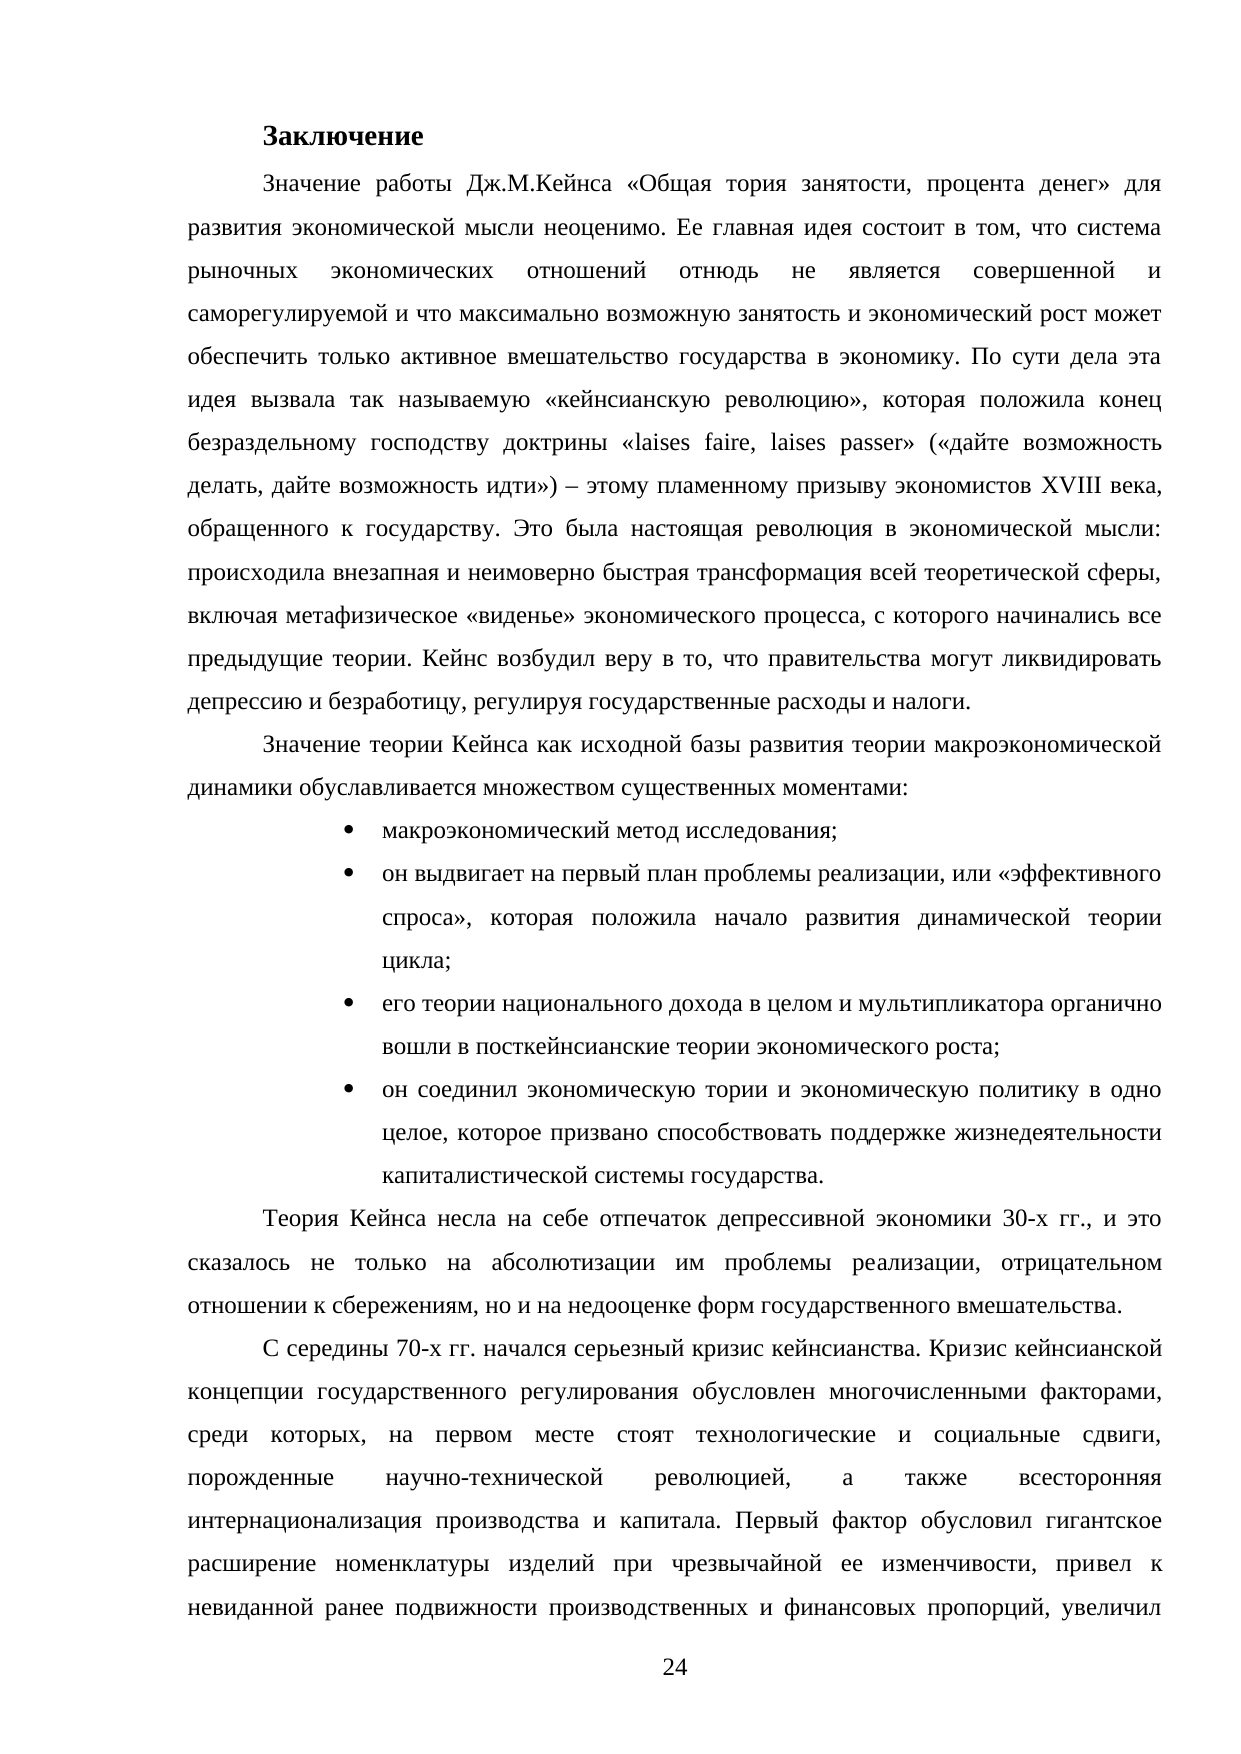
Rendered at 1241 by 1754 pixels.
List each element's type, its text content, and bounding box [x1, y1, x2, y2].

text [187, 1333, 1162, 1620]
text Значение теории Кейнса как исходной базы развития теории макроэкономической динамики обуславливается множеством существенных моментами: [187, 729, 1162, 801]
list макроэкономический метод исследования; [344, 815, 1162, 844]
list он выдвигает на первый план проблемы реализации, или «эффективного спроса», которая положила начало развития динамической теории цикла; [344, 858, 1162, 973]
list он соединил экономическую тории и экономическую политику в одно целое, которое призвано способствовать поддержке жизнедеятельности капиталистической системы государства. [344, 1074, 1162, 1189]
text Значение работы Дж.М.Кейнса «Общая тория занятости, процента денег» для развития экономической мысли неоценимо. Ее главная идея состоит в том, что система рыночных экономических отношений отнюдь не является совершенной и саморегулируемой и что максимально возможную занятость и экономический рост может обеспечить только активное вмешательство государства в экономику. По сути дела эта идея вызвала так называемую «кейнсианскую революцию», которая положила конец безраздельному господству доктрины «laises faire, laises passer» («дайте возможность делать, дайте возможность идти») – этому пламенному призыву экономистов XVIII века, обращенного к государству. Это была настоящая революция в экономической мысли: происходила внезапная и неимоверно быстрая трансформация всей теоретической сферы, включая метафизическое «виденье» экономического процесса, с которого начинались все предыдущие теории. Кейнс возбудил веру в то, что правительства могут ликвидировать депрессию и безработицу, регулируя государственные расходы и налоги. [187, 168, 1162, 715]
text Теория Кейнса несла на себе отпечаток депрессивной экономики 30-х гг., и это сказалось не только на абсолютизации им проблемы реализации, отрицательном отношении к сбережениям, но и на недооценке форм государственного вмешательства. [187, 1203, 1162, 1318]
text Заключение [187, 118, 1162, 152]
list его теории национального дохода в целом и мультипликатора органично вошли в посткейнсианские теории экономического роста; [344, 988, 1162, 1060]
